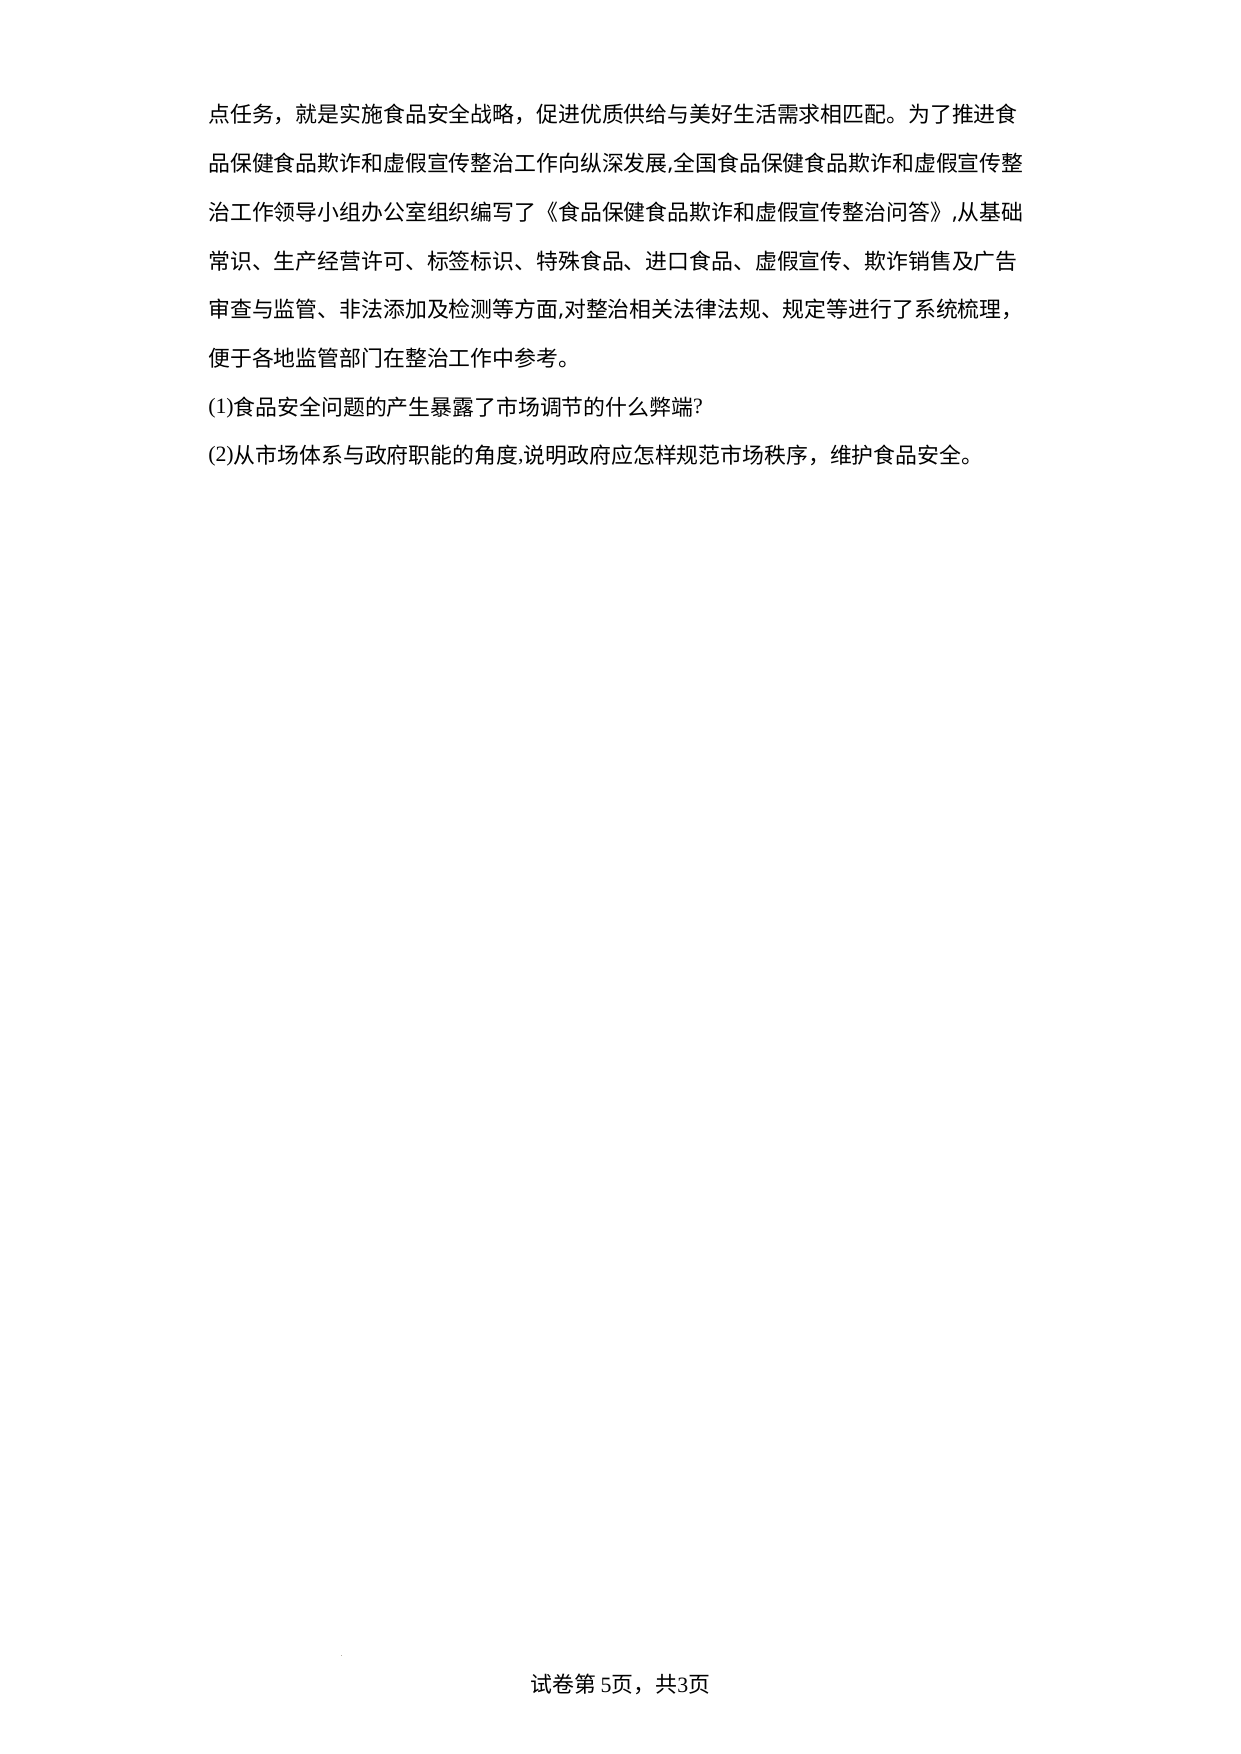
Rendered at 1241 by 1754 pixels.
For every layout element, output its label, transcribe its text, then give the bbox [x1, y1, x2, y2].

text (2)从市场体系与政府职能的角度,说明政府应怎样规范市场秩序，维护食品安全。 [208, 437, 1032, 470]
text (1)食品安全问题的产生暴露了市场调节的什么弊端? [208, 389, 1032, 422]
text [208, 97, 1032, 373]
